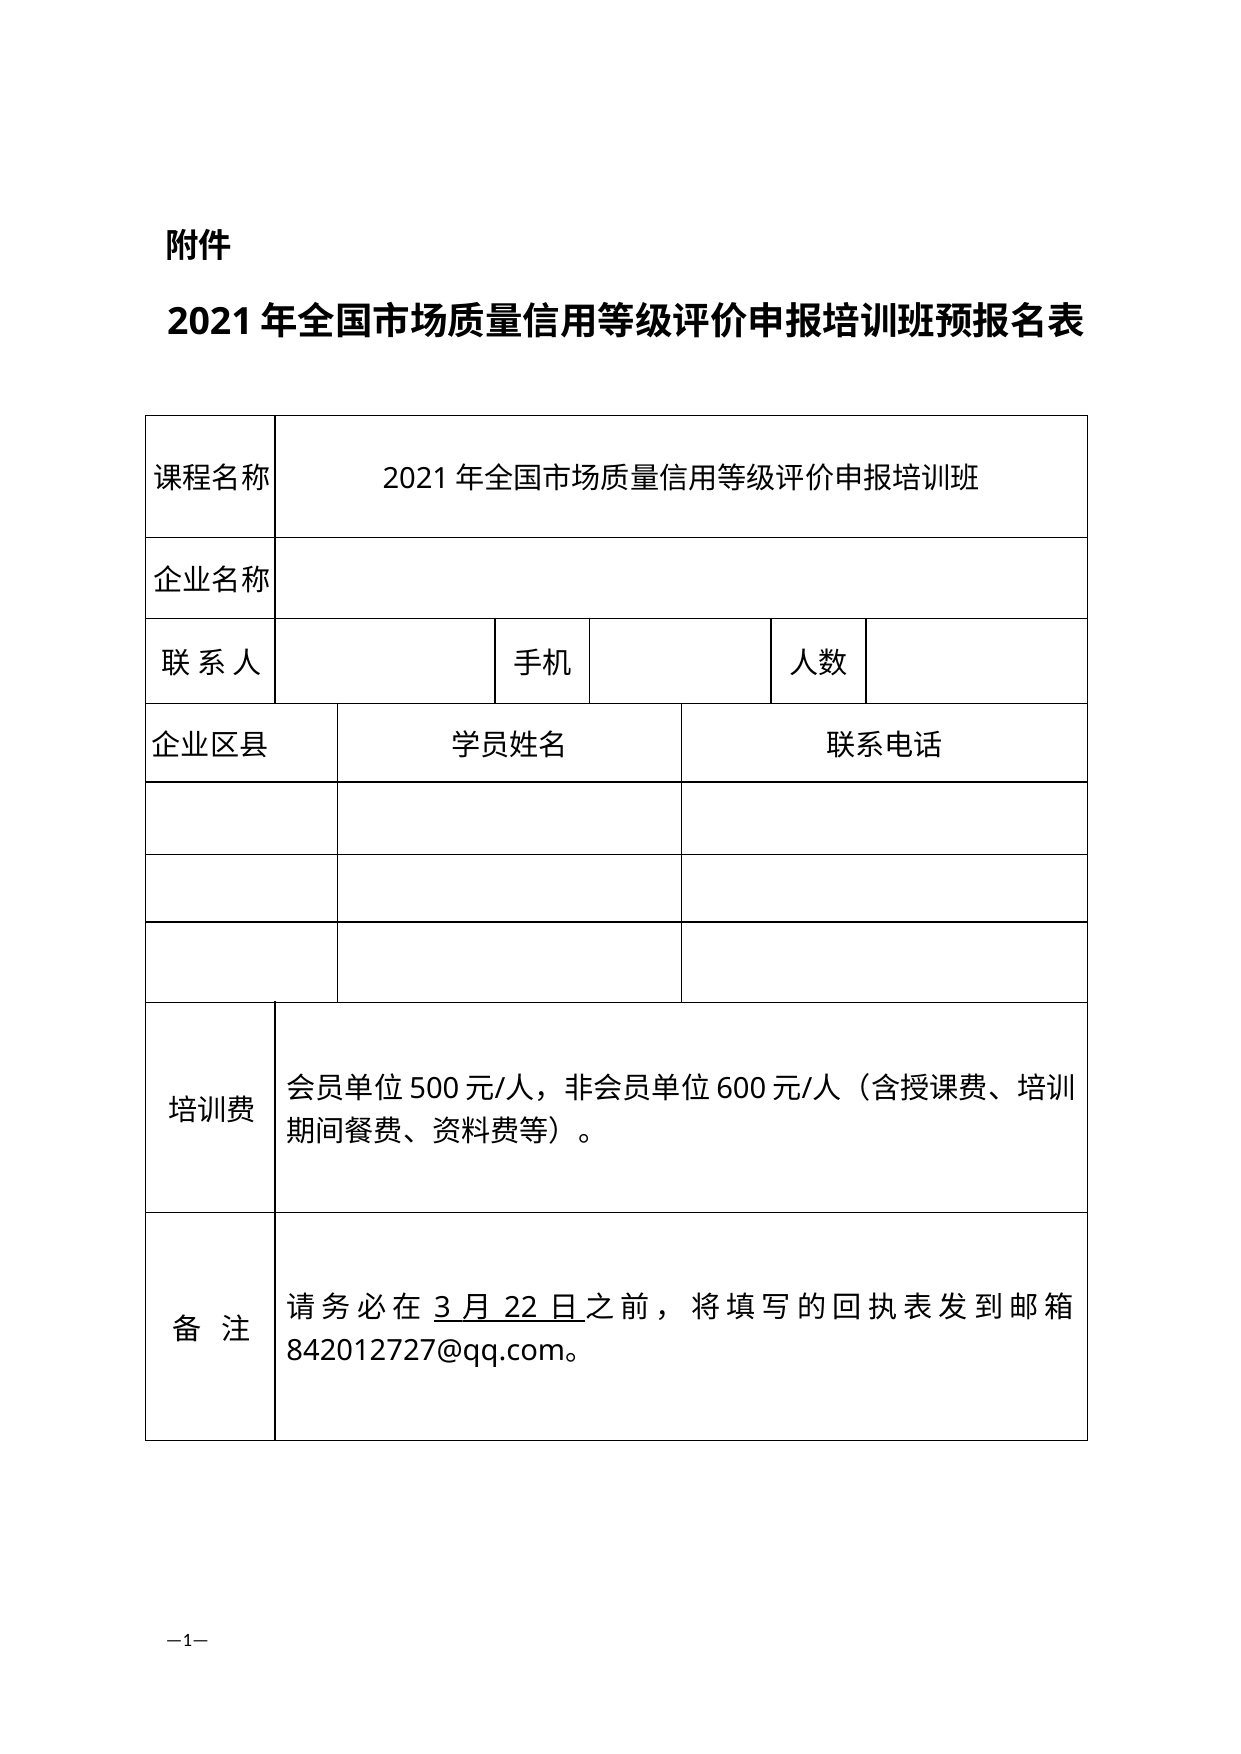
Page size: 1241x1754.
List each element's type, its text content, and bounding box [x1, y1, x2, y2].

table_header 2021年全国市场质量信用等级评价申报培训班 [276, 416, 1087, 536]
table_cell 企业名称 [146, 538, 274, 617]
table_cell 联系电话 [682, 704, 1087, 781]
table_cell [338, 783, 681, 853]
table_cell 手机 [496, 619, 589, 702]
table_cell 联 系 人 [146, 619, 274, 702]
table_cell 企业区县 [146, 704, 337, 781]
table_cell 学员姓名 [338, 704, 681, 781]
table_cell 备 注 [146, 1213, 274, 1440]
table_cell [682, 783, 1087, 853]
table_cell 人数 [772, 619, 865, 702]
text 2021年全国市场质量信用等级评价申报培训班预报名表 [165, 291, 1087, 345]
table_cell 培训费 [146, 1003, 274, 1211]
table_cell [276, 619, 494, 702]
table_cell 请务必在3月22日之前，将填写的回执表发到邮箱842012727@qq.com。 [276, 1213, 1087, 1440]
table_cell [146, 855, 337, 921]
table_cell [682, 923, 1087, 1001]
table_cell [338, 855, 681, 921]
text 附件 [165, 218, 1087, 267]
table_cell [867, 619, 1087, 702]
table_cell [146, 783, 337, 853]
table_header 课程名称 [146, 416, 274, 536]
table_cell [276, 538, 1087, 617]
table_cell [338, 923, 681, 1001]
table_cell [590, 619, 770, 702]
table_cell [682, 855, 1087, 921]
table_cell 会员单位500元/人，非会员单位600元/人（含授课费、培训期间餐费、资料费等）。 [276, 1003, 1087, 1211]
table_cell [146, 923, 337, 1001]
